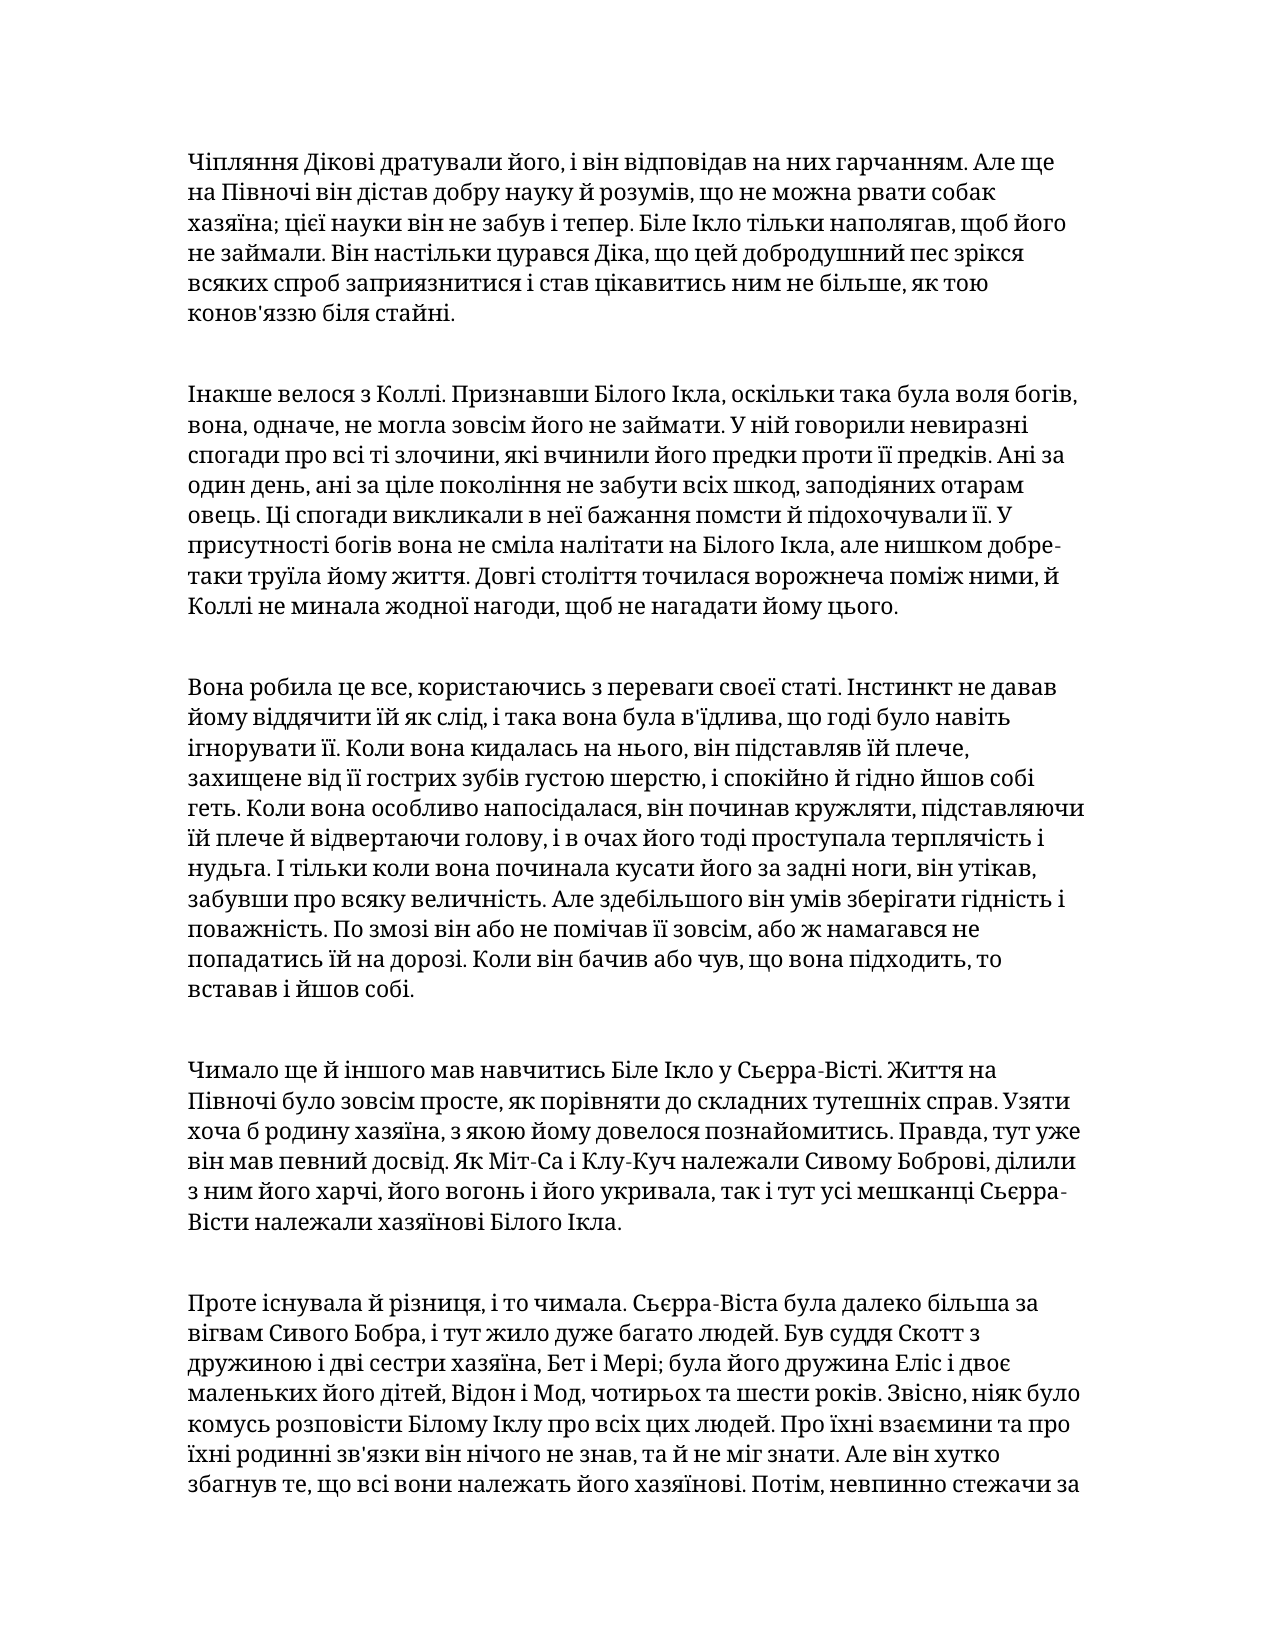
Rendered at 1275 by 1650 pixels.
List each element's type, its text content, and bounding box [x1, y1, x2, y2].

text Інакше велося з Коллі. Признавши Білого Ікла, оскільки така була воля богів, вона, одначе, не могла зовсім його не займати. У ній говорили невиразні спогади про всі ті злочини, які вчинили його предки проти її предків. Ані за один день, ані за ціле покоління не забути всіх шкод, заподіяних отарам овець. Ці спогади викликали в неї бажання помсти й підохочували її. У присутності богів вона не сміла налітати на Білого Ікла, але нишком добре-таки труїла йому життя. Довгі століття точилася ворожнеча поміж ними, й Коллі не минала жодної нагоди, щоб не нагадати йому цього. [187, 352, 1087, 620]
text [187, 150, 1087, 327]
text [187, 1260, 1087, 1498]
text Вона робила це все, користаючись з переваги своєї статі. Інстинкт не давав йому віддячити їй як слід, і така вона була в'їдлива, що годі було навіть ігнорувати її. Коли вона кидалась на нього, він підставляв їй плече, захищене від її гострих зубів густою шерстю, і спокійно й гідно йшов собі геть. Коли вона особливо напосідалася, він починав кружляти, підставляючи їй плече й відвертаючи голову, і в очах його тоді проступала терплячість і нудьга. І тільки коли вона починала кусати його за задні ноги, він утікав, забувши про всяку величність. Але здебільшого він умів зберігати гідність і поважність. По змозі він або не помічав її зовсім, або ж намагався не попадатись їй на дорозі. Коли він бачив або чув, що вона підходить, то вставав і йшов собі. [187, 645, 1087, 1003]
text Чимало ще й іншого мав навчитись Біле Ікло у Сьєрра-Вісті. Життя на Півночі було зовсім просте, як порівняти до складних тутешніх справ. Узяти хоча б родину хазяїна, з якою йому довелося познайомитись. Правда, тут уже він мав певний досвід. Як Міт-Са і Клу-Куч належали Сивому Боброві, ділили з ним його харчі, його вогонь і його укривала, так і тут усі мешканці Сьєрра-Вісти належали хазяїнові Білого Ікла. [187, 1028, 1087, 1236]
